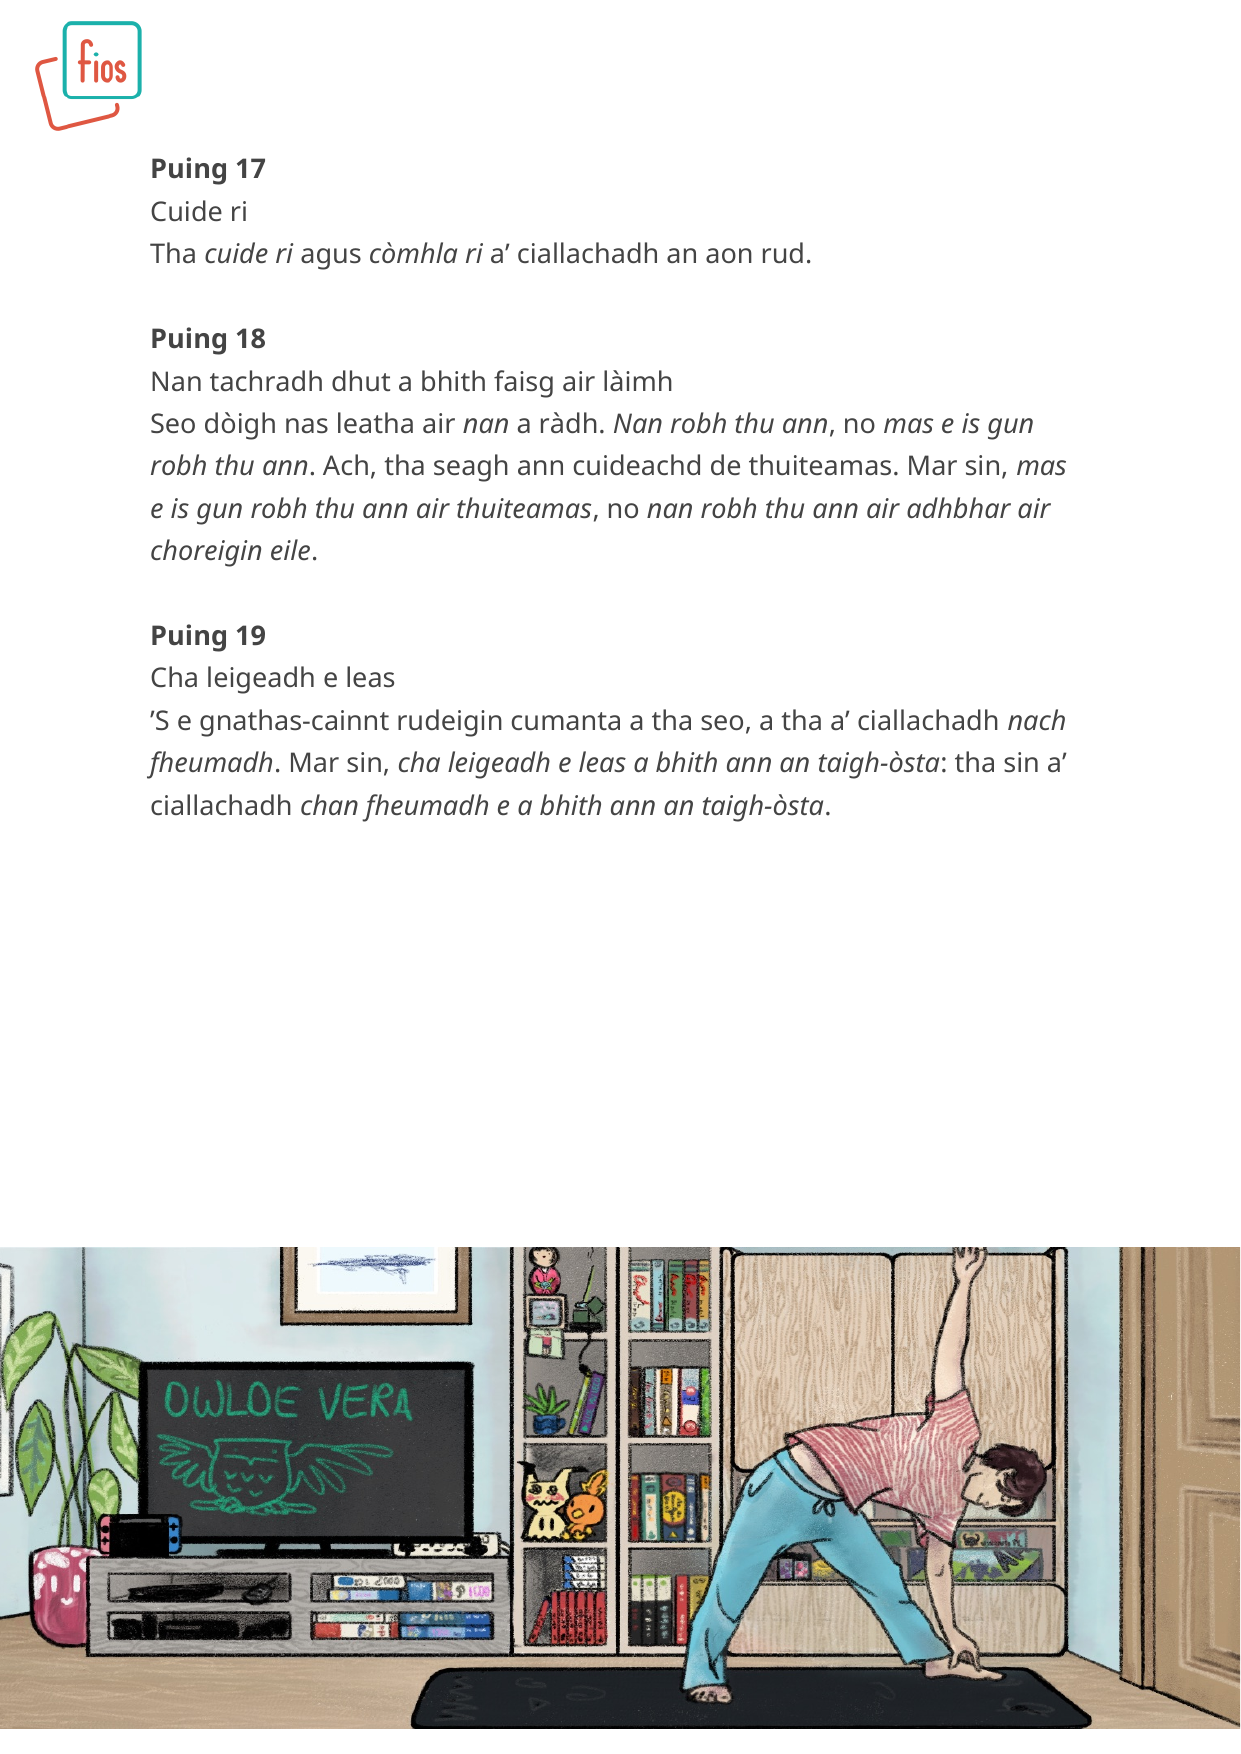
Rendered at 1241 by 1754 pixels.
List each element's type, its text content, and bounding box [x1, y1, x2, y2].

text ’S e gnathas-cainnt rudeigin cumanta a tha seo, a tha a’ ciallachadh nach fheumadh. Mar sin, cha leigeadh e leas a bhith ann an taigh-òsta: tha sin a’ ciallachadh chan fheumadh e a bhith ann an taigh-òsta. [150, 701, 1090, 823]
text Cha leigeadh e leas [150, 659, 1090, 696]
text Seo dòigh nas leatha air nan a ràdh. Nan robh thu ann, no mas e is gun robh thu ann. Ach, tha seagh ann cuideachd de thuiteamas. Mar sin, mas e is gun robh thu ann air thuiteamas, no nan robh thu ann air adhbhar air choreigin eile. [150, 404, 1090, 568]
text Puing 17 [150, 150, 1090, 187]
picture [0, 1247, 1241, 1729]
text Tha cuide ri agus còmhla ri a’ ciallachadh an aon rud. [150, 235, 1090, 272]
text Cuide ri [150, 192, 1090, 229]
text Nan tachradh dhut a bhith faisg air làimh [150, 362, 1090, 399]
text Puing 18 [150, 319, 1090, 356]
picture [26, 14, 150, 138]
text Puing 19 [150, 616, 1090, 653]
